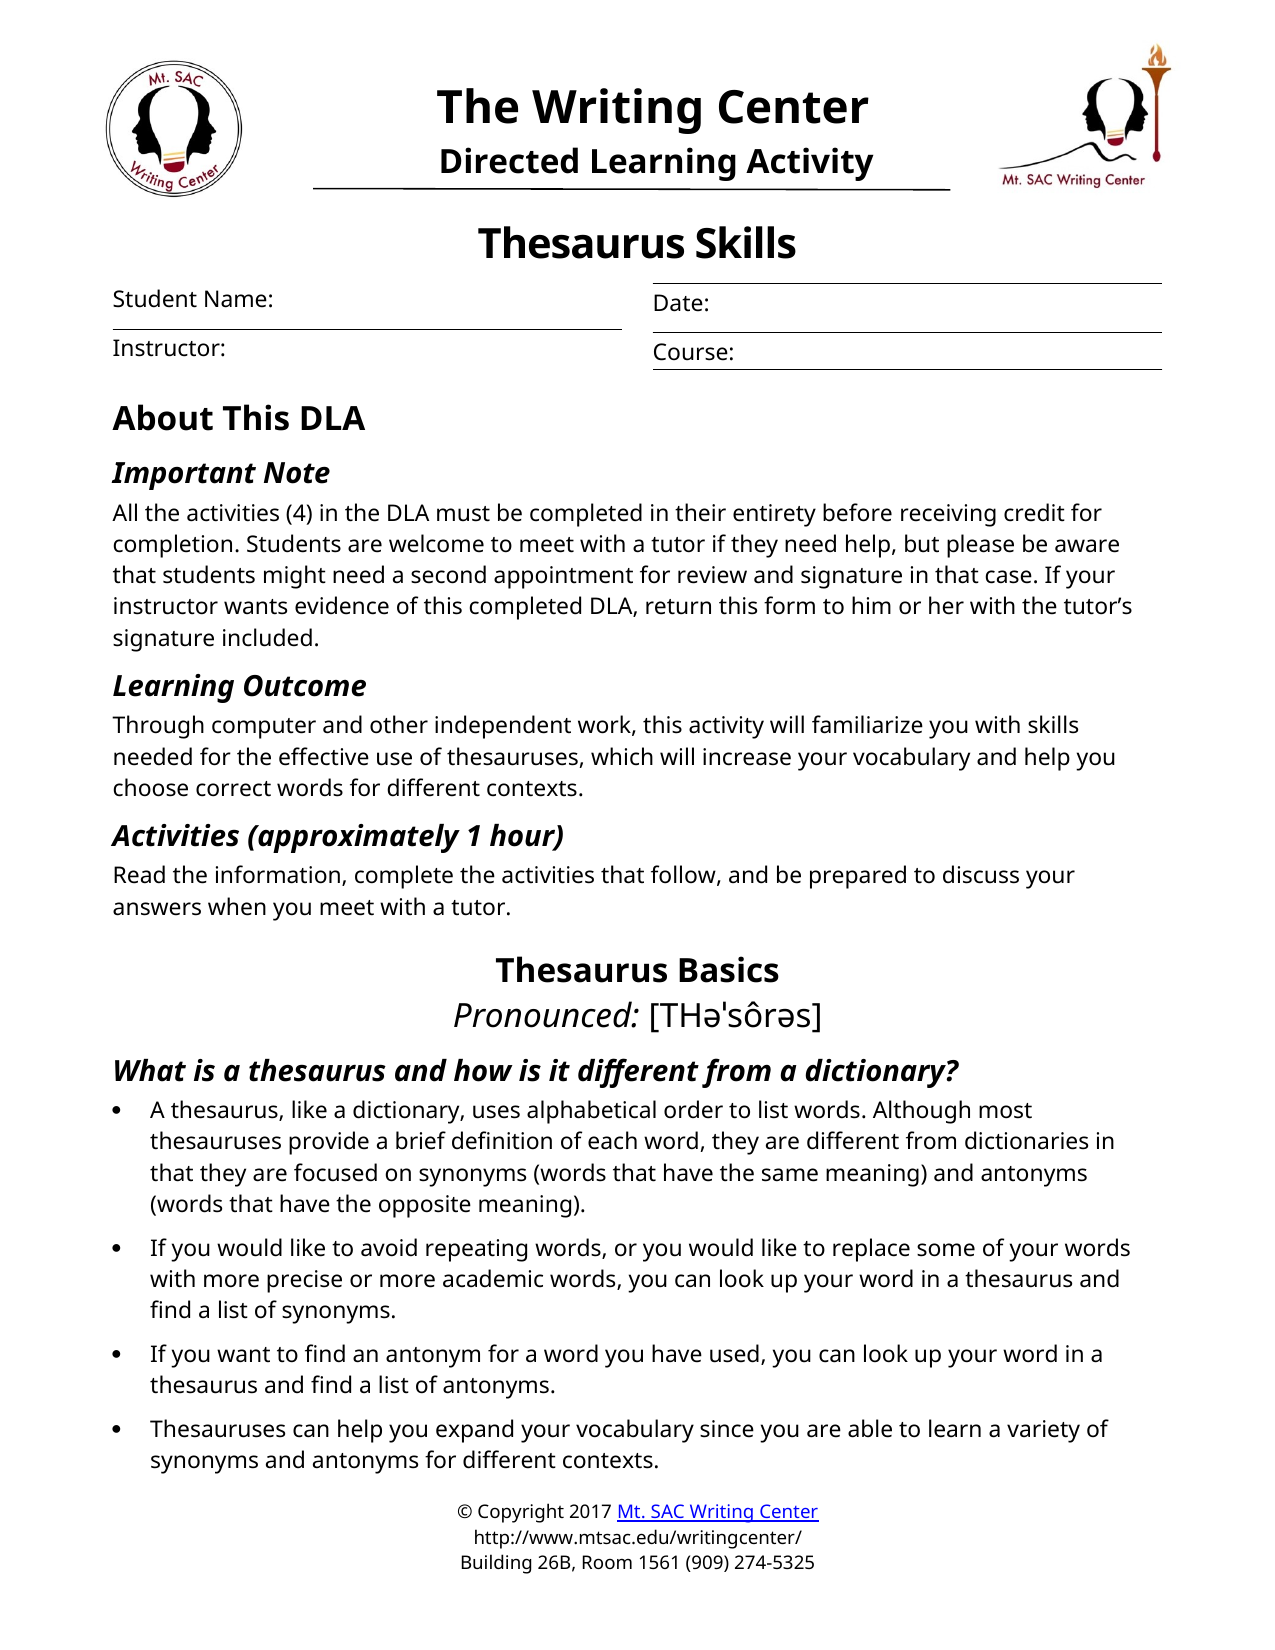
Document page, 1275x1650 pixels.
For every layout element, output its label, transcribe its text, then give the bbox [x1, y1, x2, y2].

subtitle Activities (approximately 1 hour) [112, 815, 1162, 855]
title Thesaurus Skills [112, 214, 1162, 271]
text Instructor: [112, 330, 622, 366]
list A thesaurus, like a dictionary, uses alphabetical order to list words. Although most thesauruses provide a brief definition of each word, they are different from dictionaries in that they are focused on synonyms (words that have the same meaning) and antonyms (words that have the opposite meaning). [112, 1094, 1162, 1219]
text Pronounced: [THəˈsôrəs] [112, 992, 1162, 1038]
picture [987, 20, 1182, 215]
subtitle Learning Outcome [112, 665, 1162, 705]
text Date: [652, 284, 1162, 320]
text Course: [652, 333, 1162, 370]
text All the activities (4) in the DLA must be completed in their entirety before receiving credit for completion. Students are welcome to meet with a tutor if they need help, but please be aware that students might need a second appointment for review and signature in that case. If your instructor wants evidence of this completed DLA, return this form to him or her with the tutor’s signature included. [112, 497, 1162, 653]
subtitle About This DLA [112, 395, 1162, 440]
list If you want to find an antonym for a word you have used, you can look up your word in a thesaurus and find a list of antonyms. [112, 1338, 1162, 1400]
subtitle Important Note [112, 453, 1162, 492]
picture [103, 58, 243, 199]
list If you would like to avoid repeating words, or you would like to replace some of your words with more precise or more academic words, you can look up your word in a thesaurus and find a list of synonyms. [112, 1231, 1162, 1325]
list Thesauruses can help you expand your vocabulary since you are able to learn a variety of synonyms and antonyms for different contexts. [112, 1413, 1162, 1475]
text Read the information, complete the activities that follow, and be prepared to discuss your answers when you meet with a tutor. [112, 859, 1162, 922]
text Through computer and other independent work, this activity will familiarize you with skills needed for the effective use of thesauruses, which will increase your vocabulary and help you choose correct words for different contexts. [112, 709, 1162, 803]
subtitle What is a thesaurus and how is it different from a dictionary? [112, 1050, 1162, 1090]
text Student Name: [112, 283, 622, 317]
subtitle Thesaurus Basics [112, 947, 1162, 992]
